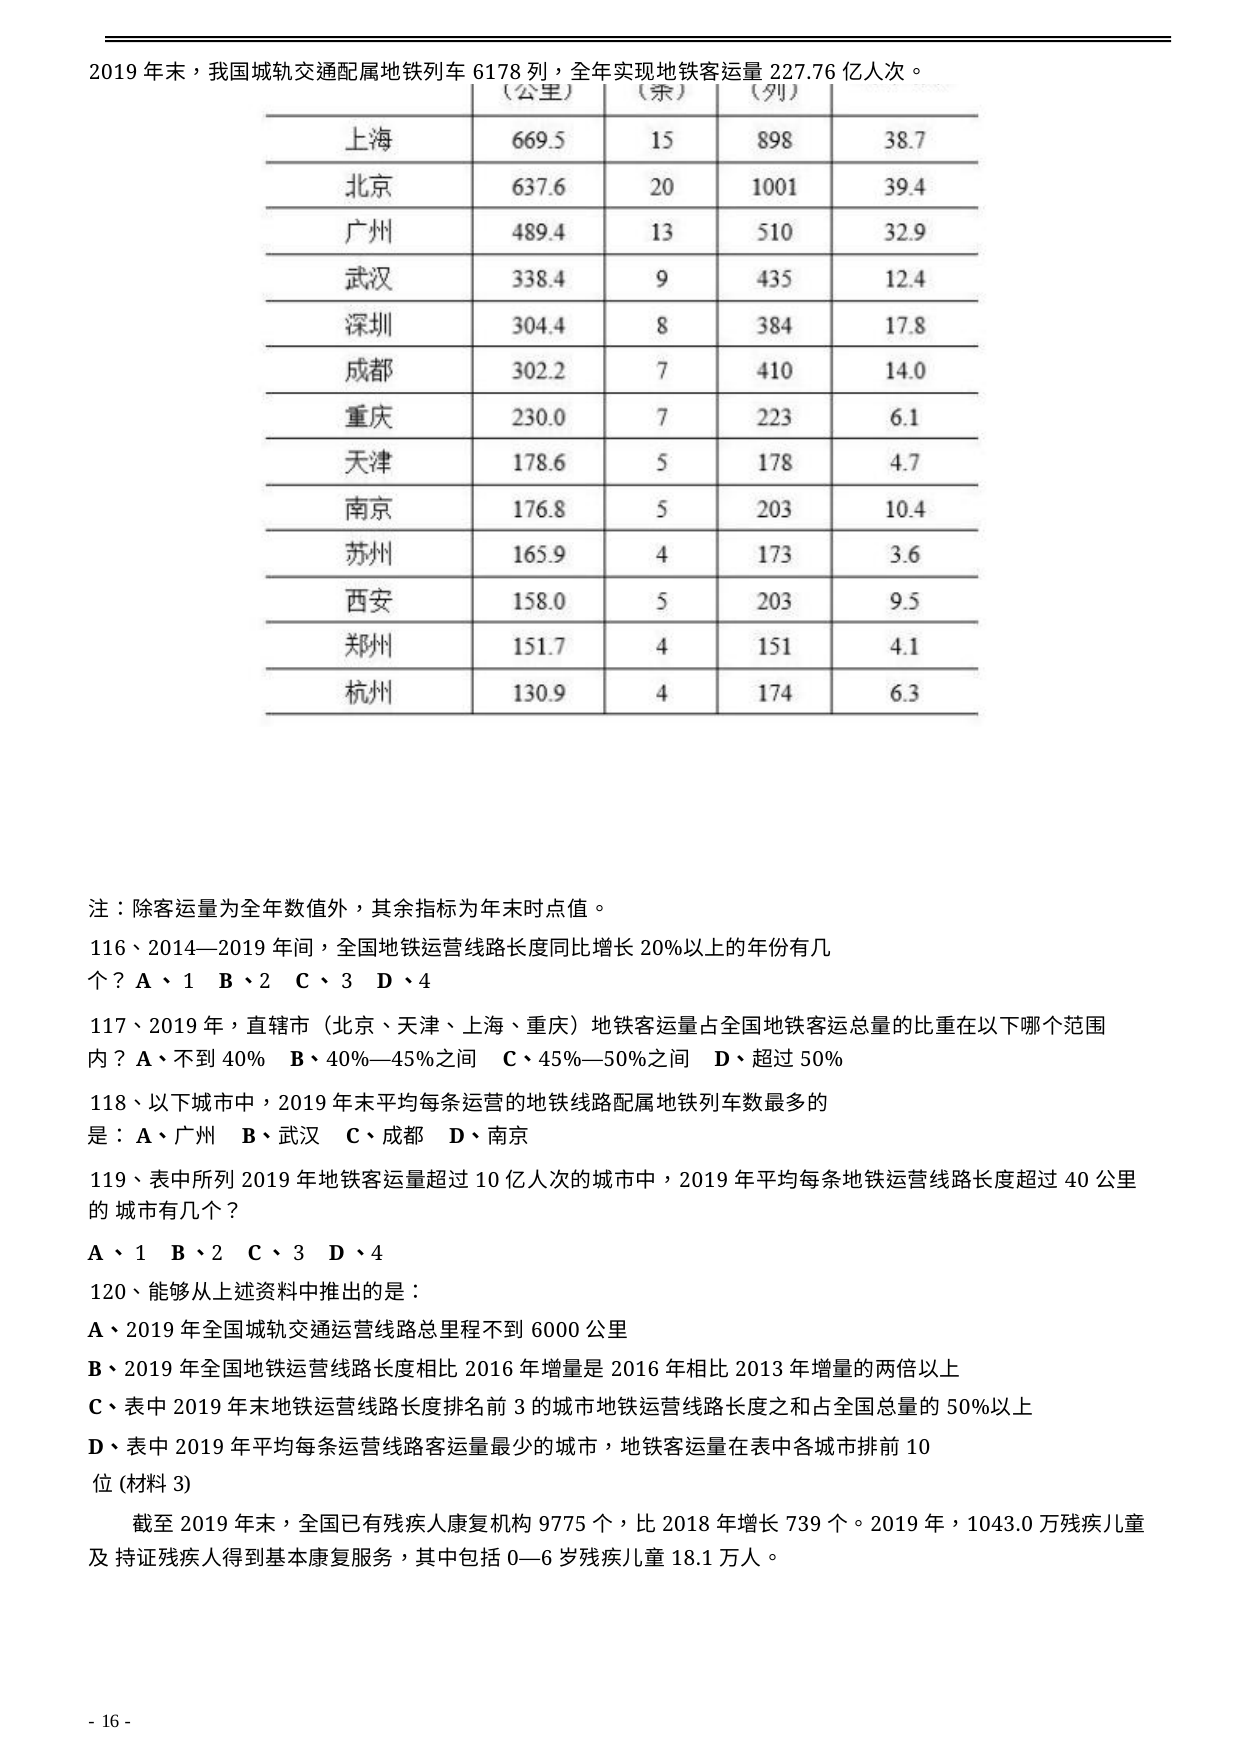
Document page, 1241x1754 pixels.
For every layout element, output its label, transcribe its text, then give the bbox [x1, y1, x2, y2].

text A、2019 年全国城轨交通运营线路总里程不到 6000 公里 [87, 1316, 1176, 1343]
text 注：除客运量为全年数值外，其余指标为年末时点值。 [88, 895, 1176, 922]
text A 、 1 B 、2 C 、 3 D 、4 [87, 1243, 1176, 1265]
text C、表中 2019 年末地铁运营线路长度排名前 3 的城市地铁运营线路长度之和占全国总量的 50%以上 [88, 1393, 1176, 1420]
text 117、2019 年，直辖市（北京、天津、上海、重庆）地铁客运量占全国地铁客运总量的比重在以下哪个范围内？ A、不到 40% B、40%—45%之间 C、45%—50%之间 D、超过 50% [87, 1011, 1142, 1072]
text B、2019 年全国地铁运营线路长度相比 2016 年增量是 2016 年相比 2013 年增量的两倍以上 [88, 1355, 1176, 1382]
text 2019 年末，我国城轨交通配属地铁列车 6178 列，全年实现地铁客运量 227.76 亿人次。 [88, 58, 1176, 84]
text 截至 2019 年末，全国已有残疾人康复机构 9775 个，比 2018 年增长 739 个。2019 年，1043.0 万残疾儿童及 持证残疾人得到基本康复服务，其中包括 0—6 岁残疾儿童 18.1 万人。 [88, 1509, 1154, 1572]
text 120、能够从上述资料中推出的是： [90, 1277, 1176, 1304]
text 119、表中所列 2019 年地铁客运量超过 10 亿人次的城市中，2019 年平均每条地铁运营线路长度超过 40 公里的 城市有几个？ [88, 1165, 1154, 1225]
text 118、以下城市中，2019 年末平均每条运营的地铁线路配属地铁列车数最多的是： A、广州 B、武汉 C、成都 D、南京 [87, 1088, 864, 1149]
picture [224, 84, 1016, 727]
text D、表中 2019 年平均每条运营线路客运量最少的城市，地铁客运量在表中各城市排前 10 位 (材料 3) [88, 1432, 952, 1497]
table_header [55, 15, 1173, 43]
text 116、2014—2019 年间，全国地铁运营线路长度同比增长 20%以上的年份有几个？ A 、 1 B 、2 C 、 3 D 、4 [87, 933, 853, 994]
